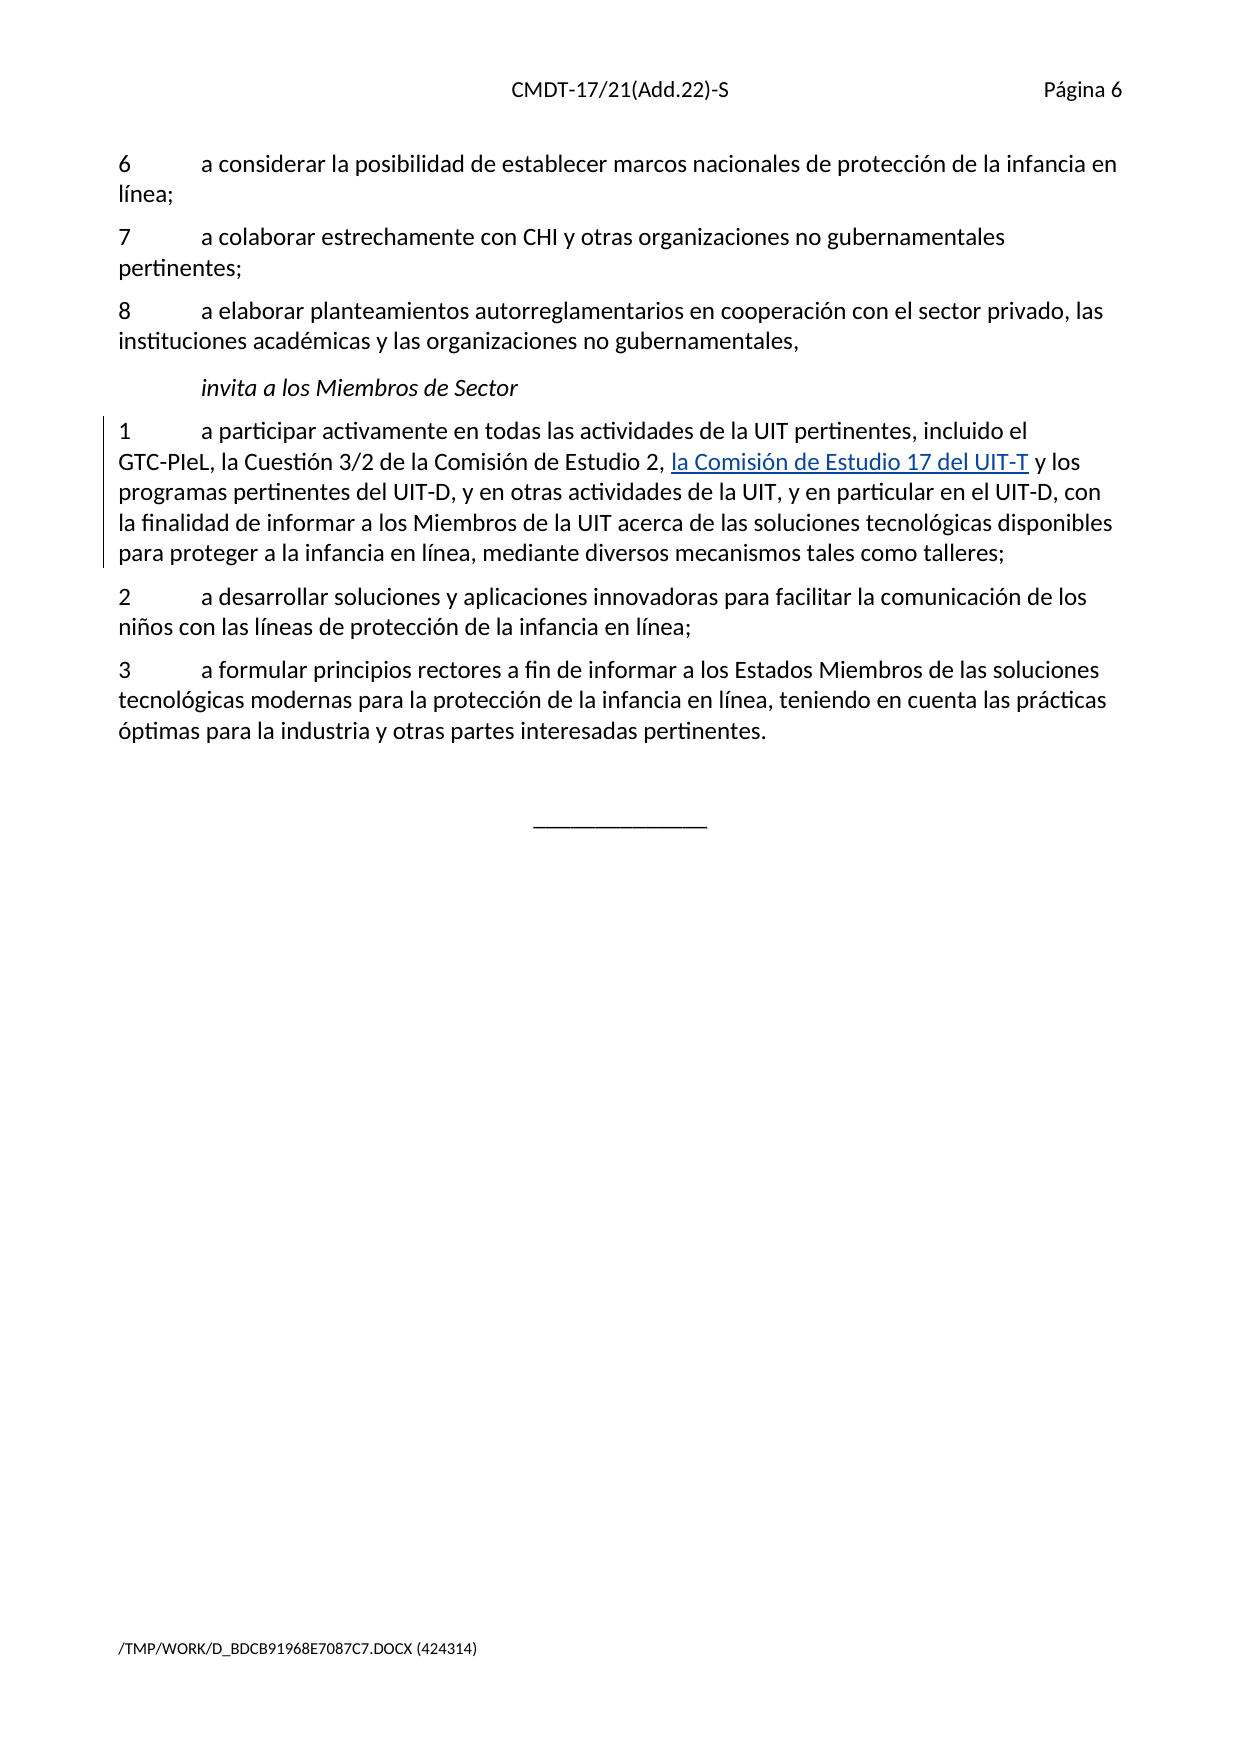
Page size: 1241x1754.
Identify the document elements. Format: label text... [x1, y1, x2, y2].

text 8 a elaborar planteamientos autorreglamentarios en cooperación con el sector privado, las instituciones académicas y las organizaciones no gubernamentales, [118, 295, 1122, 356]
text 3 a formular principios rectores a fin de informar a los Estados Miembros de las soluciones tecnológicas modernas para la protección de la infancia en línea, teniendo en cuenta las prácticas óptimas para la industria y otras partes interesadas pertinentes. [118, 654, 1122, 746]
text 2 a desarrollar soluciones y aplicaciones innovadoras para facilitar la comunicación de los niños con las líneas de protección de la infancia en línea; [118, 581, 1122, 642]
text ______________ [118, 801, 1122, 832]
text 7 a colaborar estrechamente con CHI y otras organizaciones no gubernamentales pertinentes; [118, 221, 1122, 282]
text invita a los Miembros de Sector [201, 372, 1122, 403]
text 1 a participar activamente en todas las actividades de la UIT pertinentes, incluido el GTC-PIeL, la Cuestión 3/2 de la Comisión de Estudio 2, y los programas pertinentes del UIT-D, y en otras actividades de la UIT, y en particular en el UIT-D, con la finalidad de informar a los Miembros de la UIT acerca de las soluciones tecnológicas disponibles para proteger a la infancia en línea, mediante diversos mecanismos tales como talleres; [118, 416, 1122, 568]
text 6 a considerar la posibilidad de establecer marcos nacionales de protección de la infancia en línea; [118, 148, 1122, 209]
